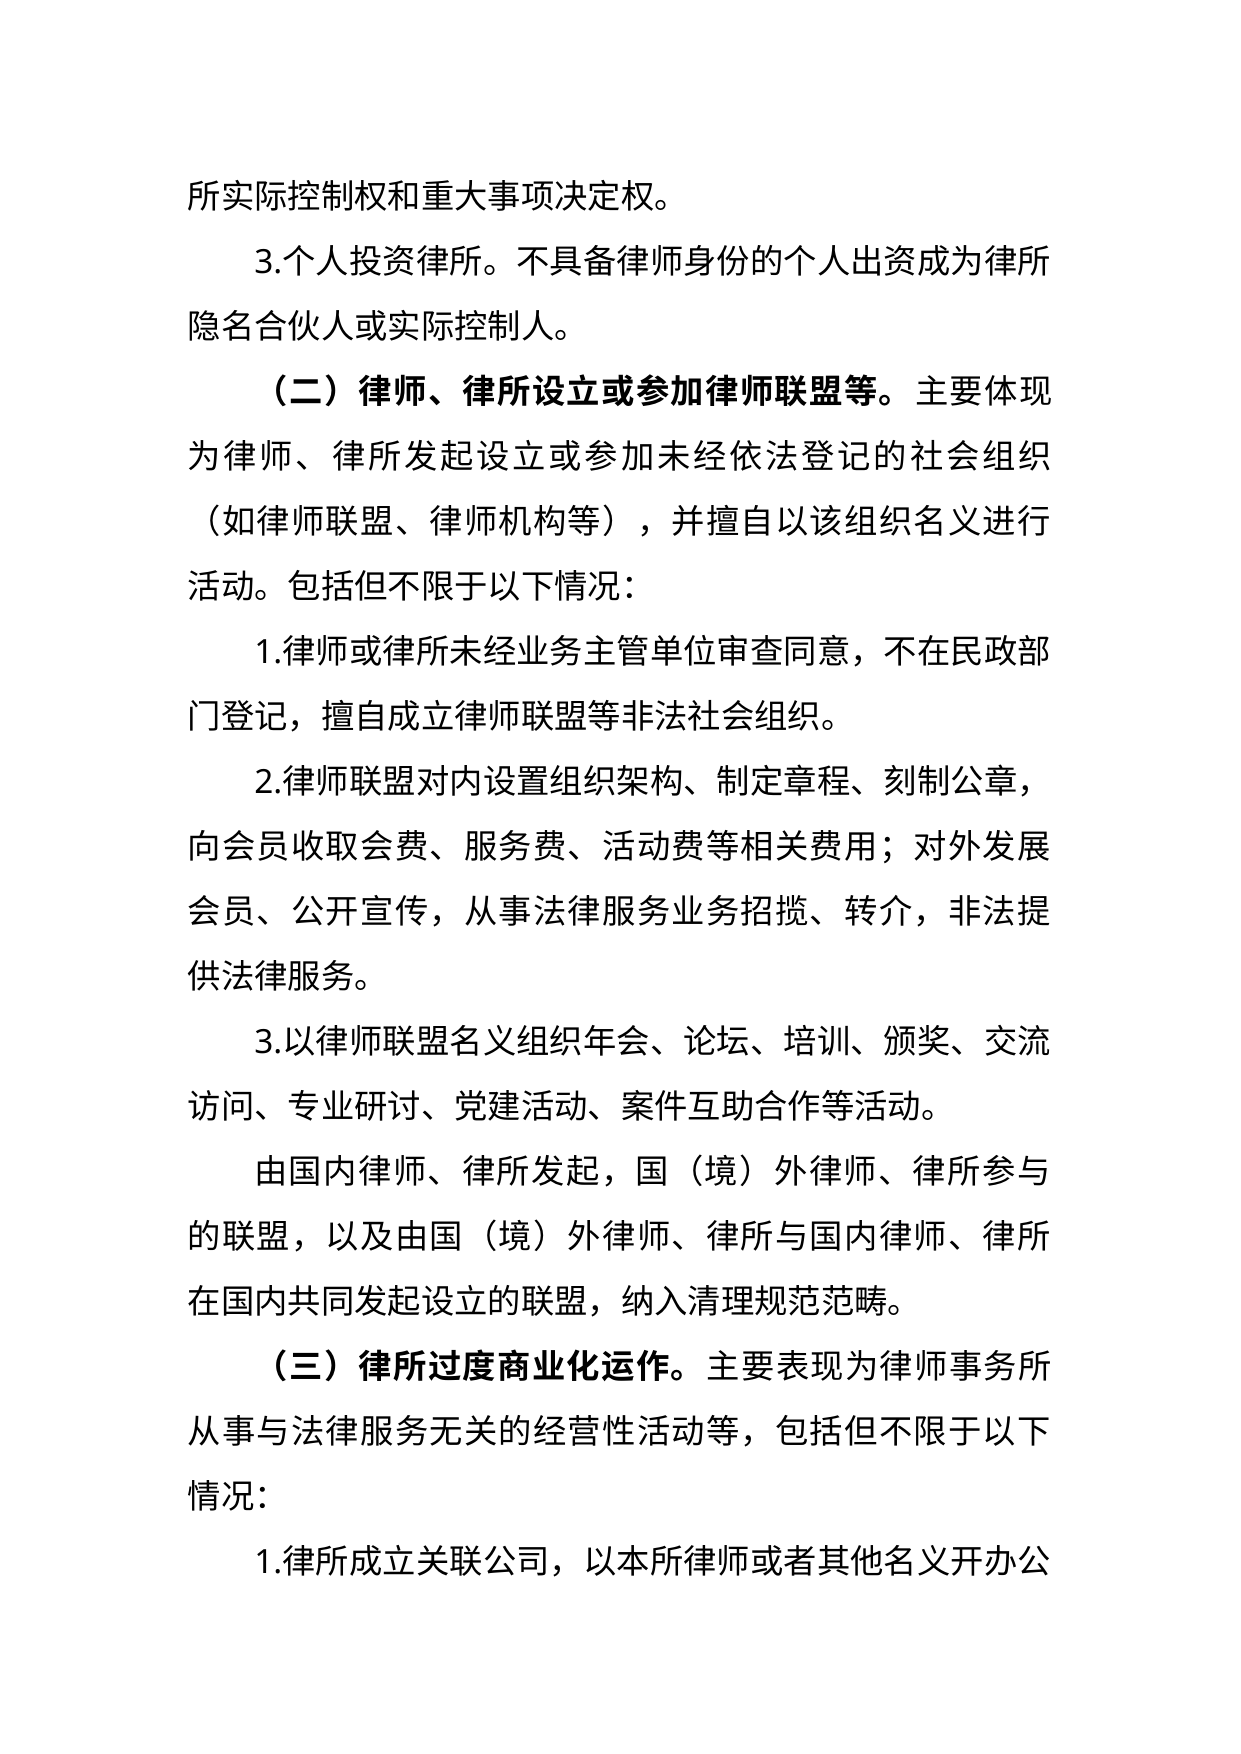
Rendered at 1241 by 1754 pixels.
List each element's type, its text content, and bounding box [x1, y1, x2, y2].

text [187, 1527, 1053, 1592]
text 1.律师或律所未经业务主管单位审查同意，不在民政部门登记，擅自成立律师联盟等非法社会组织。 [187, 617, 1053, 747]
text （二）律师、律所设立或参加律师联盟等。主要体现为律师、律所发起设立或参加未经依法登记的社会组织（如律师联盟、律师机构等），并擅自以该组织名义进行活动。包括但不限于以下情况： [187, 357, 1053, 617]
text 由国内律师、律所发起，国（境）外律师、律所参与的联盟，以及由国（境）外律师、律所与国内律师、律所在国内共同发起设立的联盟，纳入清理规范范畴。 [187, 1137, 1053, 1332]
text 3.以律师联盟名义组织年会、论坛、培训、颁奖、交流访问、专业研讨、党建活动、案件互助合作等活动。 [187, 1007, 1053, 1137]
text （三）律所过度商业化运作。主要表现为律师事务所从事与法律服务无关的经营性活动等，包括但不限于以下情况： [187, 1332, 1053, 1527]
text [187, 162, 1053, 227]
text 3.个人投资律所。不具备律师身份的个人出资成为律所隐名合伙人或实际控制人。 [187, 227, 1053, 357]
text 2.律师联盟对内设置组织架构、制定章程、刻制公章，向会员收取会费、服务费、活动费等相关费用；对外发展会员、公开宣传，从事法律服务业务招揽、转介，非法提供法律服务。 [187, 747, 1053, 1007]
